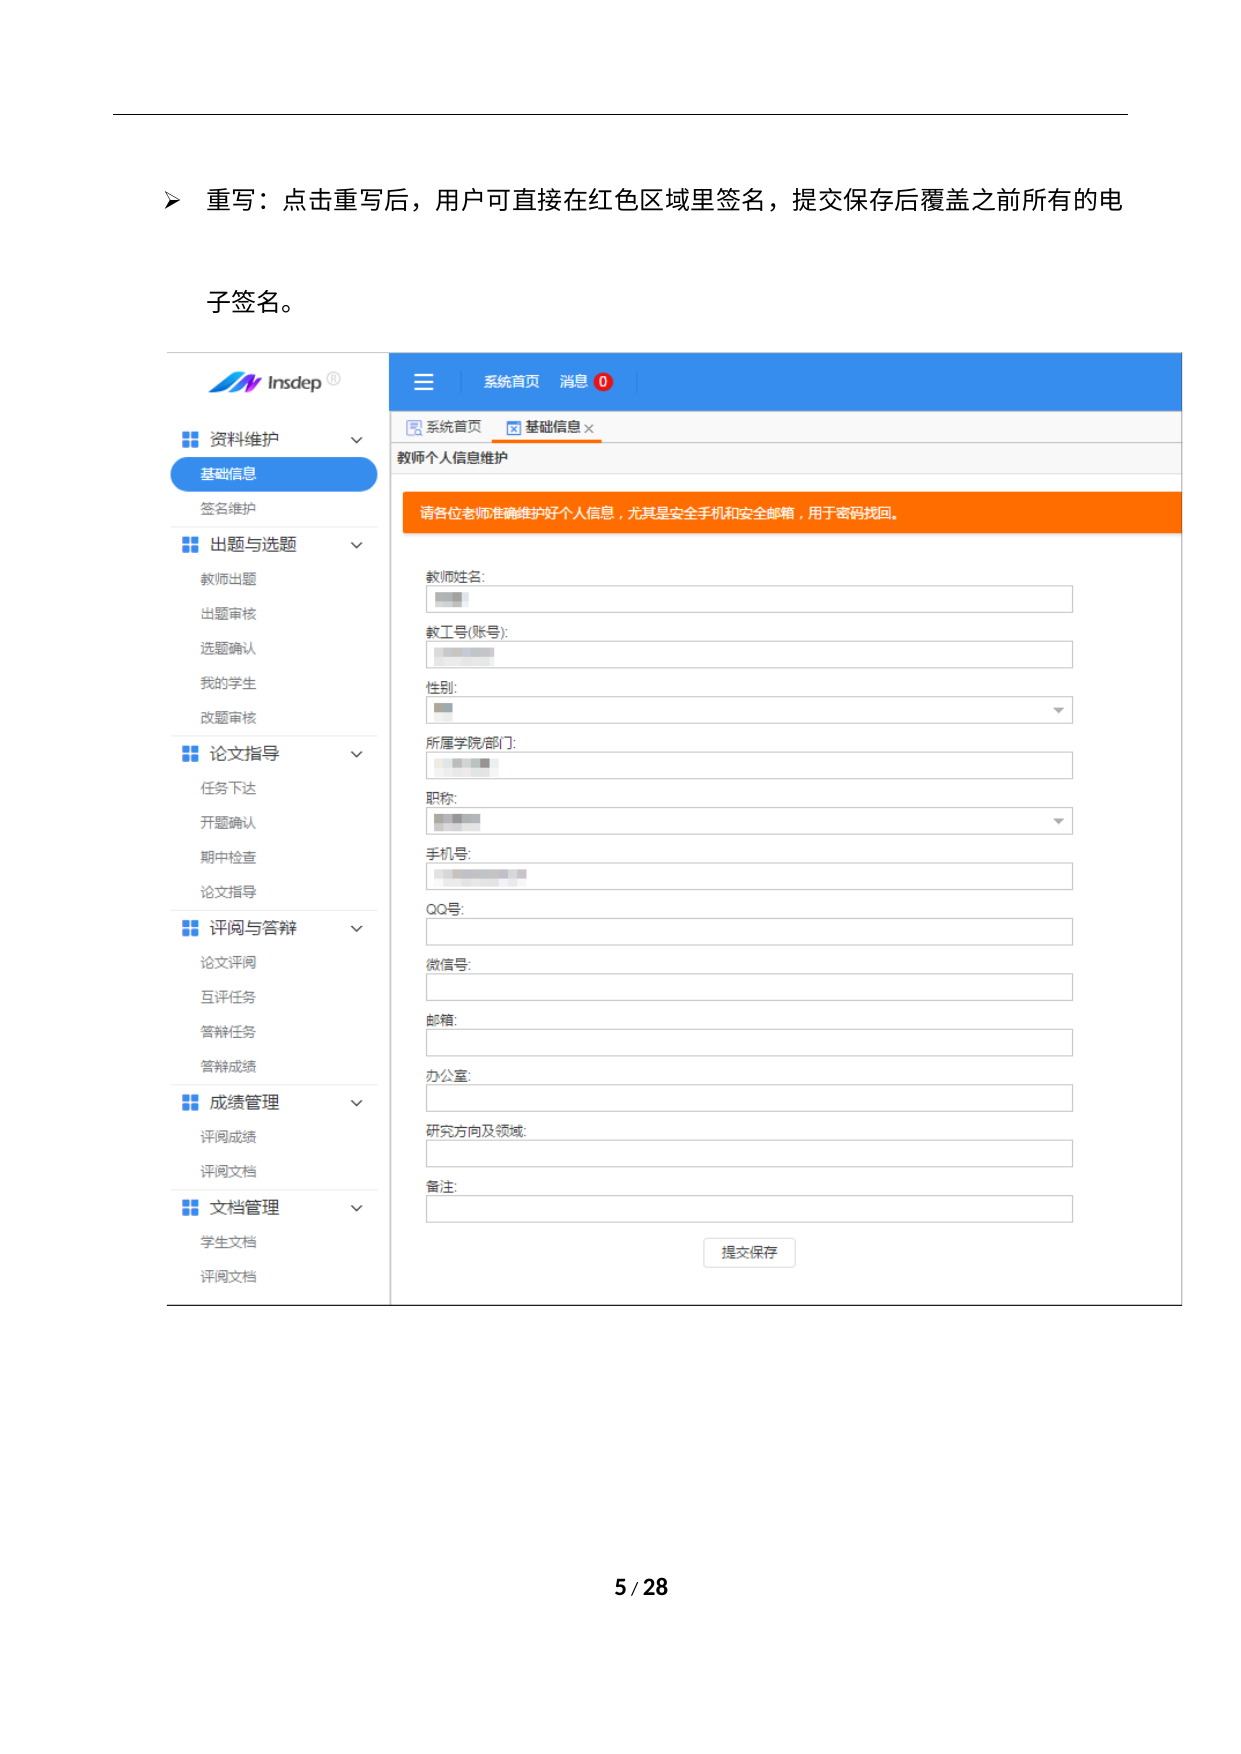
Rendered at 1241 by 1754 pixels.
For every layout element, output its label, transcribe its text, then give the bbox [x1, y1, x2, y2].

picture [166, 352, 1183, 1306]
list 重写：点击重写后，用户可直接在红色区域里签名，提交保存后覆盖之前所有的电子签名。 [162, 164, 1128, 334]
